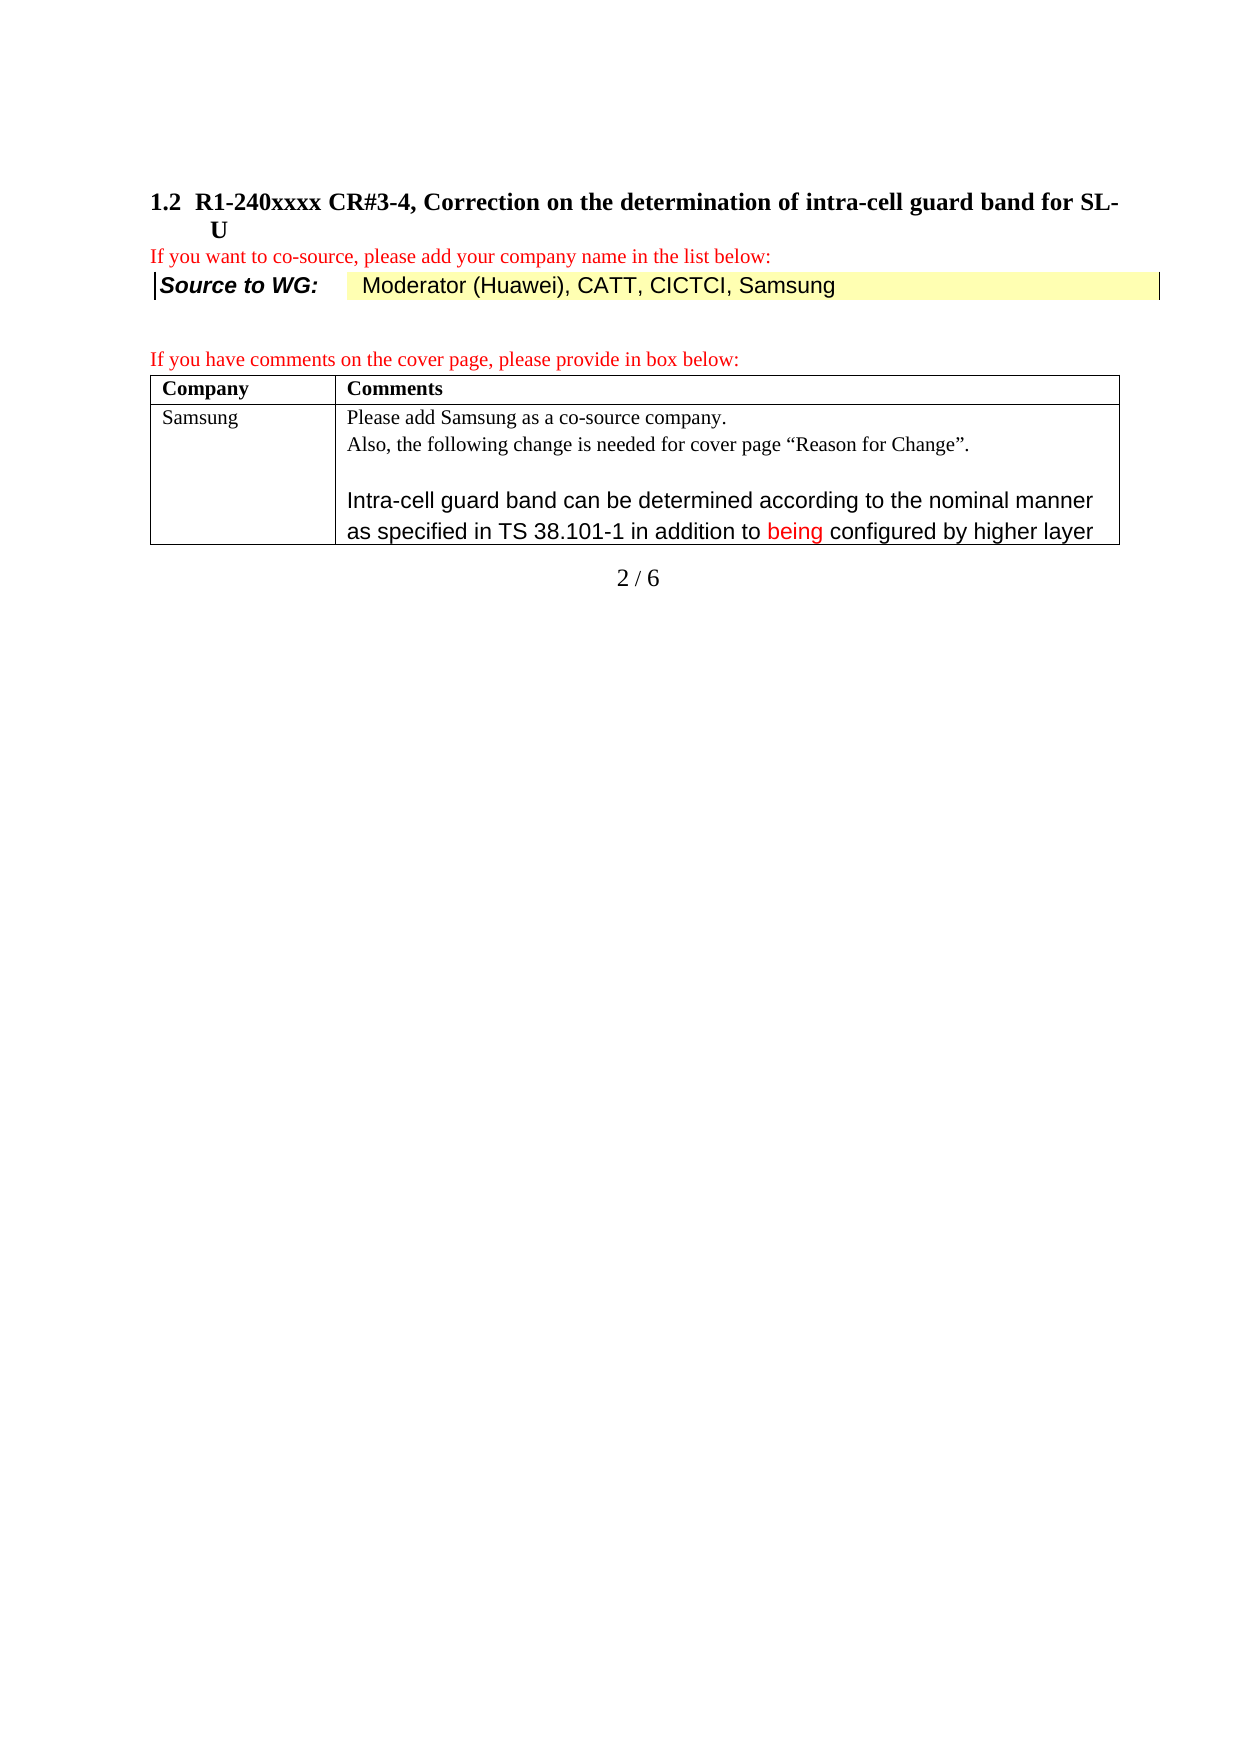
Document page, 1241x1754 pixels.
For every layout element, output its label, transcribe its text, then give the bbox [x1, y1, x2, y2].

subtitle R1-240xxxx CR#3-4, Correction on the determination of intra-cell guard band for SL-U [150, 187, 1120, 244]
table_cell Samsung [151, 405, 335, 544]
table_header Moderator (Huawei), CATT, CICTCI, Samsung [347, 272, 1159, 300]
table_header Company [151, 376, 335, 403]
table_header Comments [336, 376, 1119, 403]
table_cell Please add Samsung as a co-source company. Also, the following change is needed for cover page “Reason for Change”. Intra-cell guard band can be determined according to the nominal manner as specified in TS 38.101-1 in addition to being configured by higher layer parameter. [336, 405, 1119, 544]
text If you want to co-source, please add your company name in the list below: [150, 244, 1120, 268]
table_header Source to WG: [156, 272, 347, 300]
text If you have comments on the cover page, please provide in box below: [150, 347, 1120, 371]
